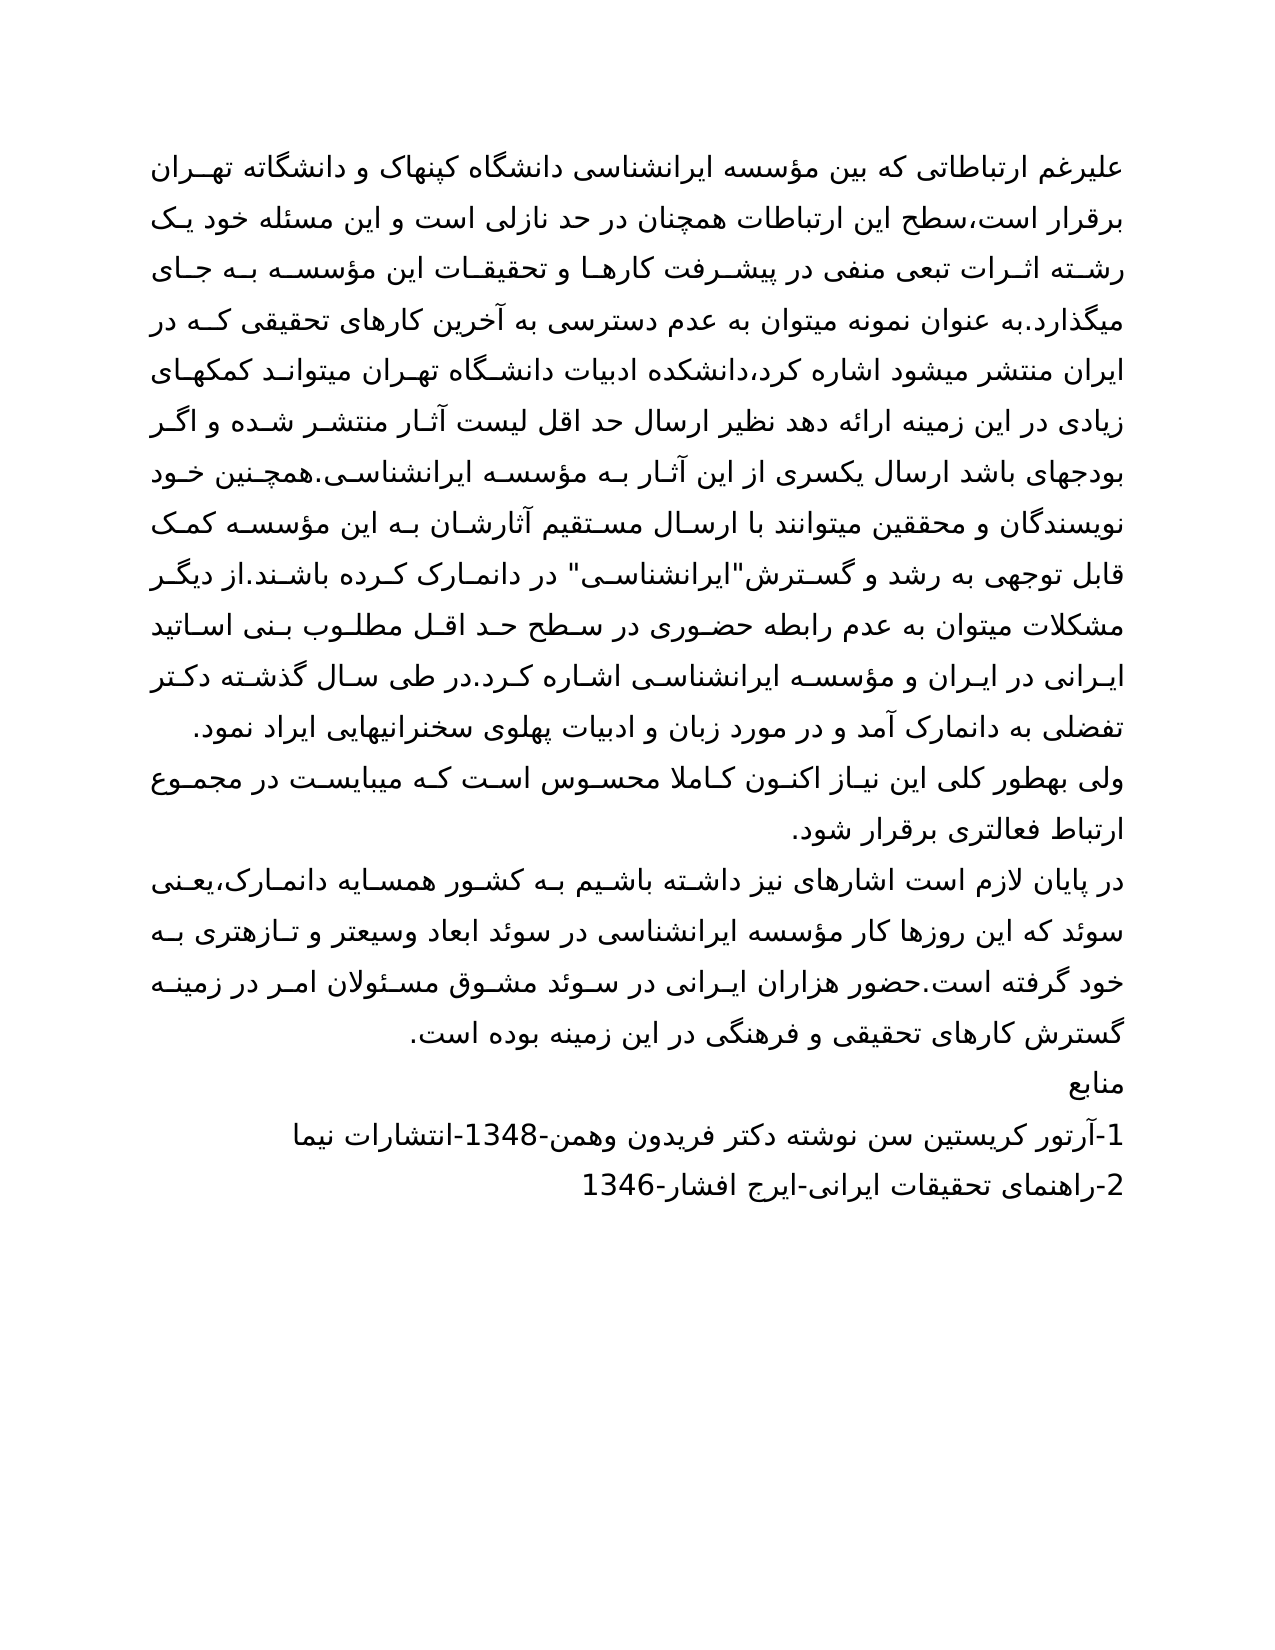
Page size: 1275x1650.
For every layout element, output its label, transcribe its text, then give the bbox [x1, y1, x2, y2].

text منابع [150, 1067, 1125, 1101]
text در پایان لازم است اشاره‏ای نیز داشته باشیم به کشور همسایه دانمارک،یعنی سوئد که این روزها کار مؤسسه ایران‏شناسی در سوئد ابعاد وسیع‏تر و تازه‏تری به خود گرفته‏ است.حضور هزاران ایرانی در سوئد مشوق مسئولان امر در زمینه گسترش کارهای‏ تحقیقی و فرهنگی در این زمینه بوده است. [150, 863, 1125, 1050]
text 2-راهنمای تحقیقات ایرانی-ایرج افشار-1346 [150, 1169, 1125, 1203]
text علیرغم ارتباطاتی که بین مؤسسه ایران‏شناسی دانشگاه کپنهاک و دانشگاته تهران‏ برقرار است،سطح این ارتباطات همچنان در حد نازلی است و این مسئله خود یک رشته‏ اثرات تبعی منفی در پیشرفت کارها و تحقیقات این مؤسسه به جای می‏گذارد.به عنوان‏ نمونه می‏توان به عدم دسترسی به آخرین کارهای تحقیقی که در ایران منتشر می‏شود اشاره کرد،دانشکده ادبیات دانشگاه تهران می‏تواند کمک‏های زیادی در این زمینه ارائه‏ دهد نظیر ارسال حد اقل لیست آثار منتشر شده و اگر بودجه‏ای باشد ارسال یکسری از این آثار به مؤسسه ایران‏شناسی.همچنین خود نویسندگان و محققین می‏توانند با ارسال مستقیم آثارشان به این مؤسسه کمک قابل توجهی به رشد و گسترش‏"ایران‏شناسی‏" در دانمارک کرده باشند.از دیگر مشکلات می‏توان به عدم رابطه حضوری در سطح‏ حد اقل مطلوب بنی اساتید ایرانی در ایران و مؤسسه ایران‏شناسی اشاره کرد.در طی‏ سال گذشته دکتر تفضلی به دانمارک آمد و در مورد زبان و ادبیات پهلوی سخنرانی‏هایی‏ ایراد نمود. [150, 150, 1125, 744]
text 1-آرتور کریستین سن نوشته دکتر فریدون وهمن-1348-انتشارات نیما [150, 1118, 1125, 1152]
text ولی به‏طور کلی این نیاز اکنون کاملا محسوس است که می‏بایست در مجموع ارتباط فعال‏تری برقرار شود. [150, 761, 1125, 846]
